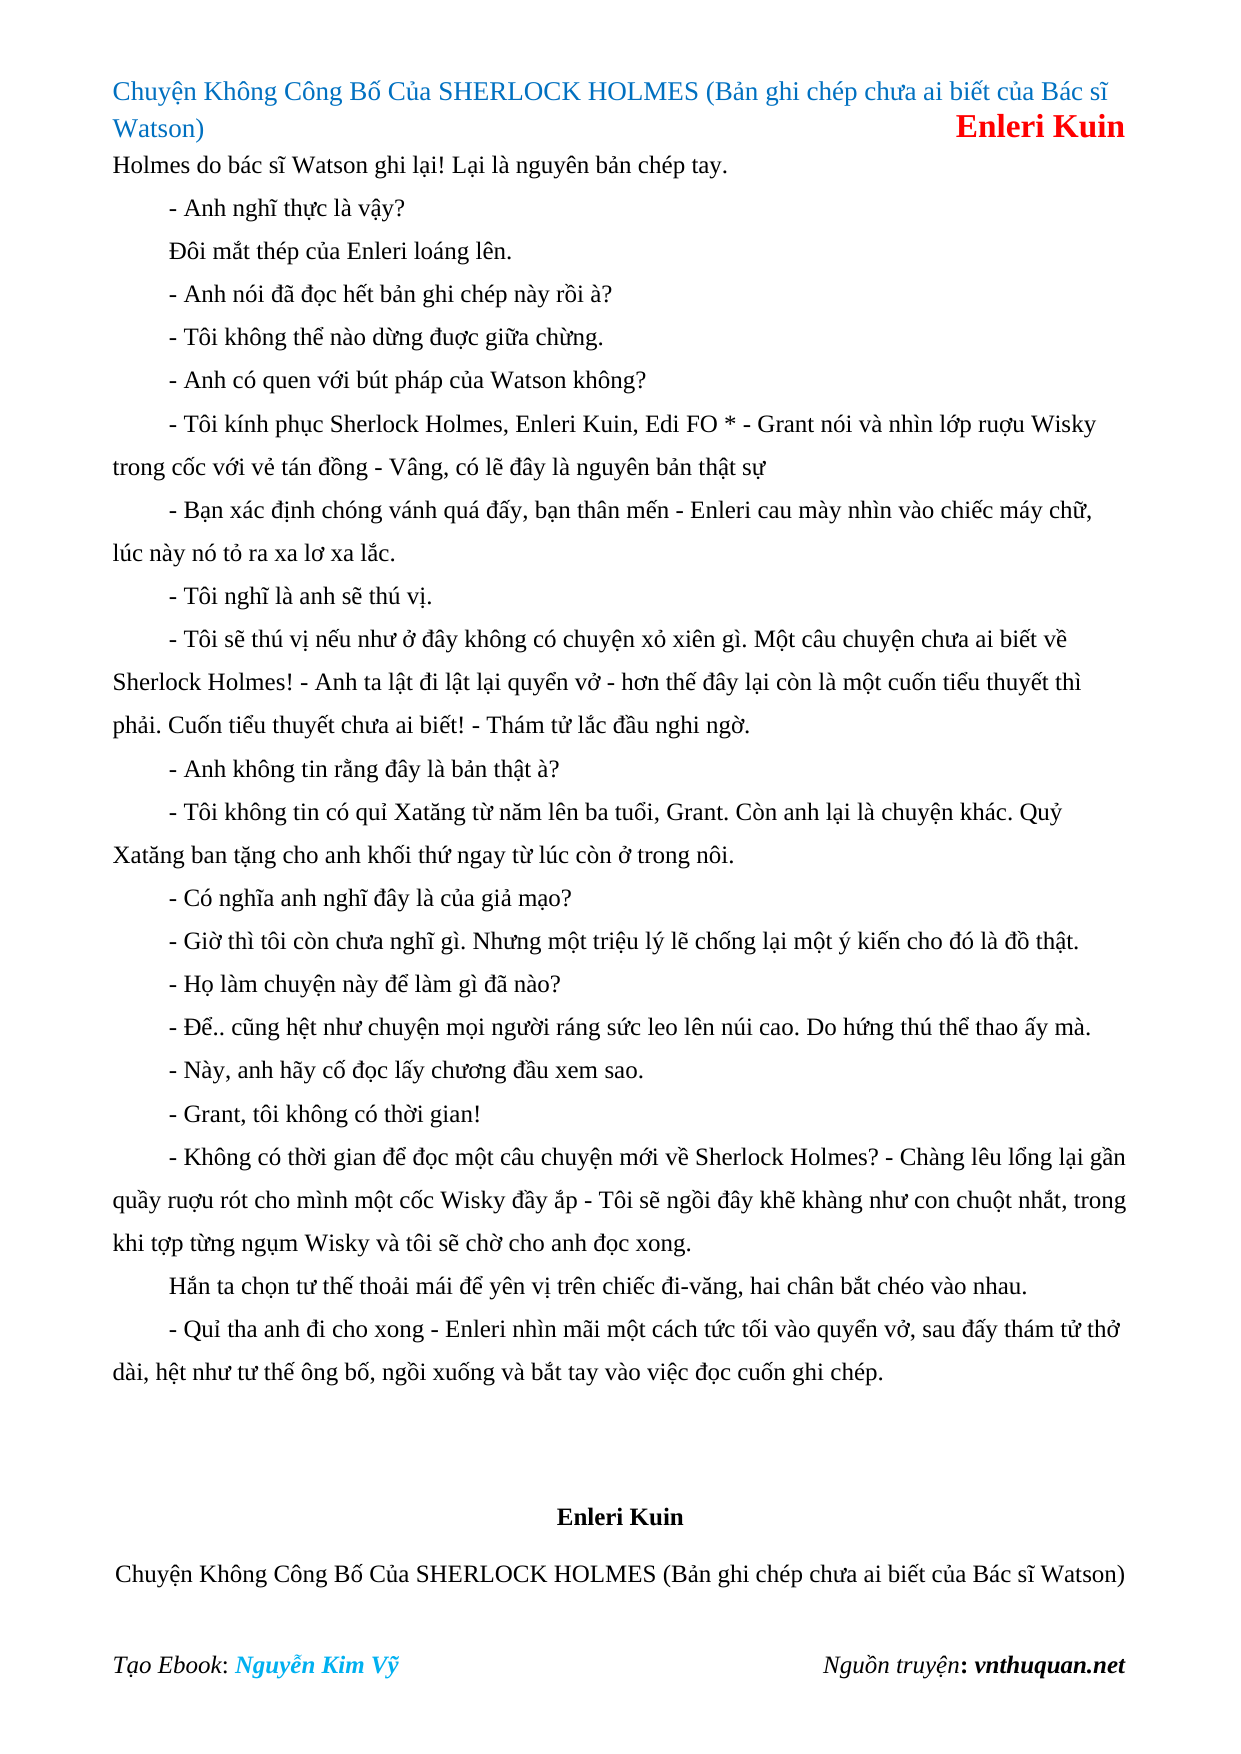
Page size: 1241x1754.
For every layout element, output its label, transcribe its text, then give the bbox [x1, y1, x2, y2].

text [112, 150, 1128, 1429]
text Enleri Kuin [112, 1502, 1128, 1530]
text Chuyện Không Công Bố Của SHERLOCK HOLMES (Bản ghi chép chưa ai biết của Bác sĩ Watson) [112, 1559, 1128, 1588]
